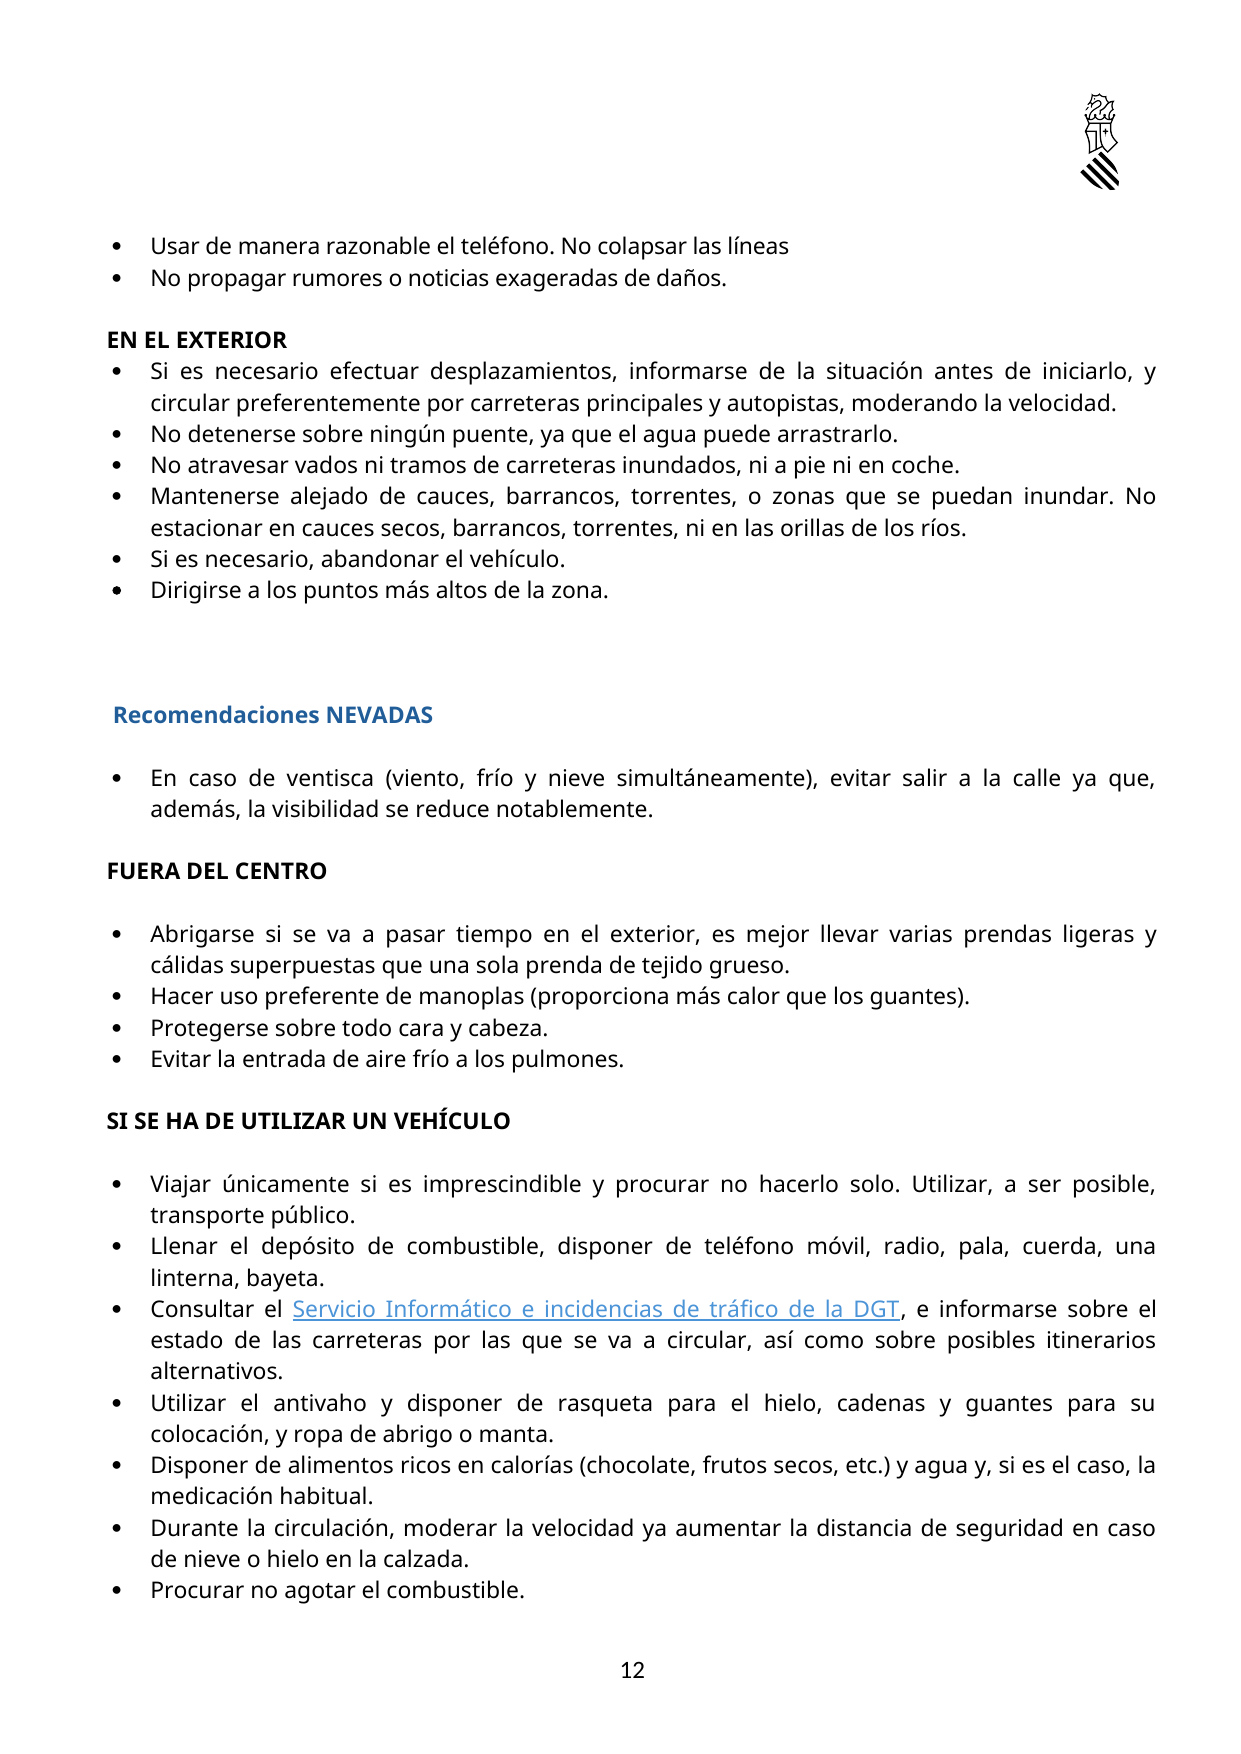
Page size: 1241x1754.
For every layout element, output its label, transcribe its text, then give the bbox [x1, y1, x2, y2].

list Durante la circulación, moderar la velocidad ya aumentar la distancia de seguridad en caso de nieve o hielo en la calzada. [113, 1512, 1157, 1574]
list Evitar la entrada de aire frío a los pulmones. [113, 1043, 1157, 1074]
text FUERA DEL CENTRO [106, 855, 1157, 887]
list Usar de manera razonable el teléfono. No colapsar las líneas [113, 230, 1157, 262]
list Llenar el depósito de combustible, disponer de teléfono móvil, radio, pala, cuerda, una linterna, bayeta. [113, 1230, 1157, 1293]
list Viajar únicamente si es imprescindible y procurar no hacerlo solo. Utilizar, a ser posible, transporte público. [113, 1168, 1157, 1230]
list No detenerse sobre ningún puente, ya que el agua puede arrastrarlo. [113, 418, 1157, 449]
list En caso de ventisca (viento, frío y nieve simultáneamente), evitar salir a la calle ya que, además, la visibilidad se reduce notablemente. [113, 762, 1157, 824]
list Disponer de alimentos ricos en calorías (chocolate, frutos secos, etc.) y agua y, si es el caso, la medicación habitual. [113, 1449, 1157, 1512]
list Consultar el Servicio Informático e incidencias de tráfico de la DGT, e informarse sobre el estado de las carreteras por las que se va a circular, así como sobre posibles itinerarios alternativos. [113, 1293, 1157, 1387]
list Protegerse sobre todo cara y cabeza. [113, 1012, 1157, 1043]
picture [1041, 55, 1158, 229]
text Recomendaciones NEVADAS [113, 699, 1157, 730]
list Dirigirse a los puntos más altos de la zona. [113, 574, 1157, 605]
list Procurar no agotar el combustible. [113, 1574, 1157, 1605]
list Si es necesario, abandonar el vehículo. [113, 543, 1157, 574]
list Si es necesario efectuar desplazamientos, informarse de la situación antes de iniciarlo, y circular preferentemente por carreteras principales y autopistas, moderando la velocidad. [113, 355, 1157, 418]
text EN EL EXTERIOR [106, 324, 1157, 355]
list Mantenerse alejado de cauces, barrancos, torrentes, o zonas que se puedan inundar. No estacionar en cauces secos, barrancos, torrentes, ni en las orillas de los ríos. [113, 480, 1157, 543]
list No atravesar vados ni tramos de carreteras inundados, ni a pie ni en coche. [113, 449, 1157, 480]
list Utilizar el antivaho y disponer de rasqueta para el hielo, cadenas y guantes para su colocación, y ropa de abrigo o manta. [113, 1387, 1157, 1449]
list Abrigarse si se va a pasar tiempo en el exterior, es mejor llevar varias prendas ligeras y cálidas superpuestas que una sola prenda de tejido grueso. [113, 918, 1157, 980]
text SI SE HA DE UTILIZAR UN VEHÍCULO [106, 1105, 1157, 1137]
list Hacer uso preferente de manoplas (proporciona más calor que los guantes). [113, 980, 1157, 1012]
list No propagar rumores o noticias exageradas de daños. [113, 262, 1157, 293]
